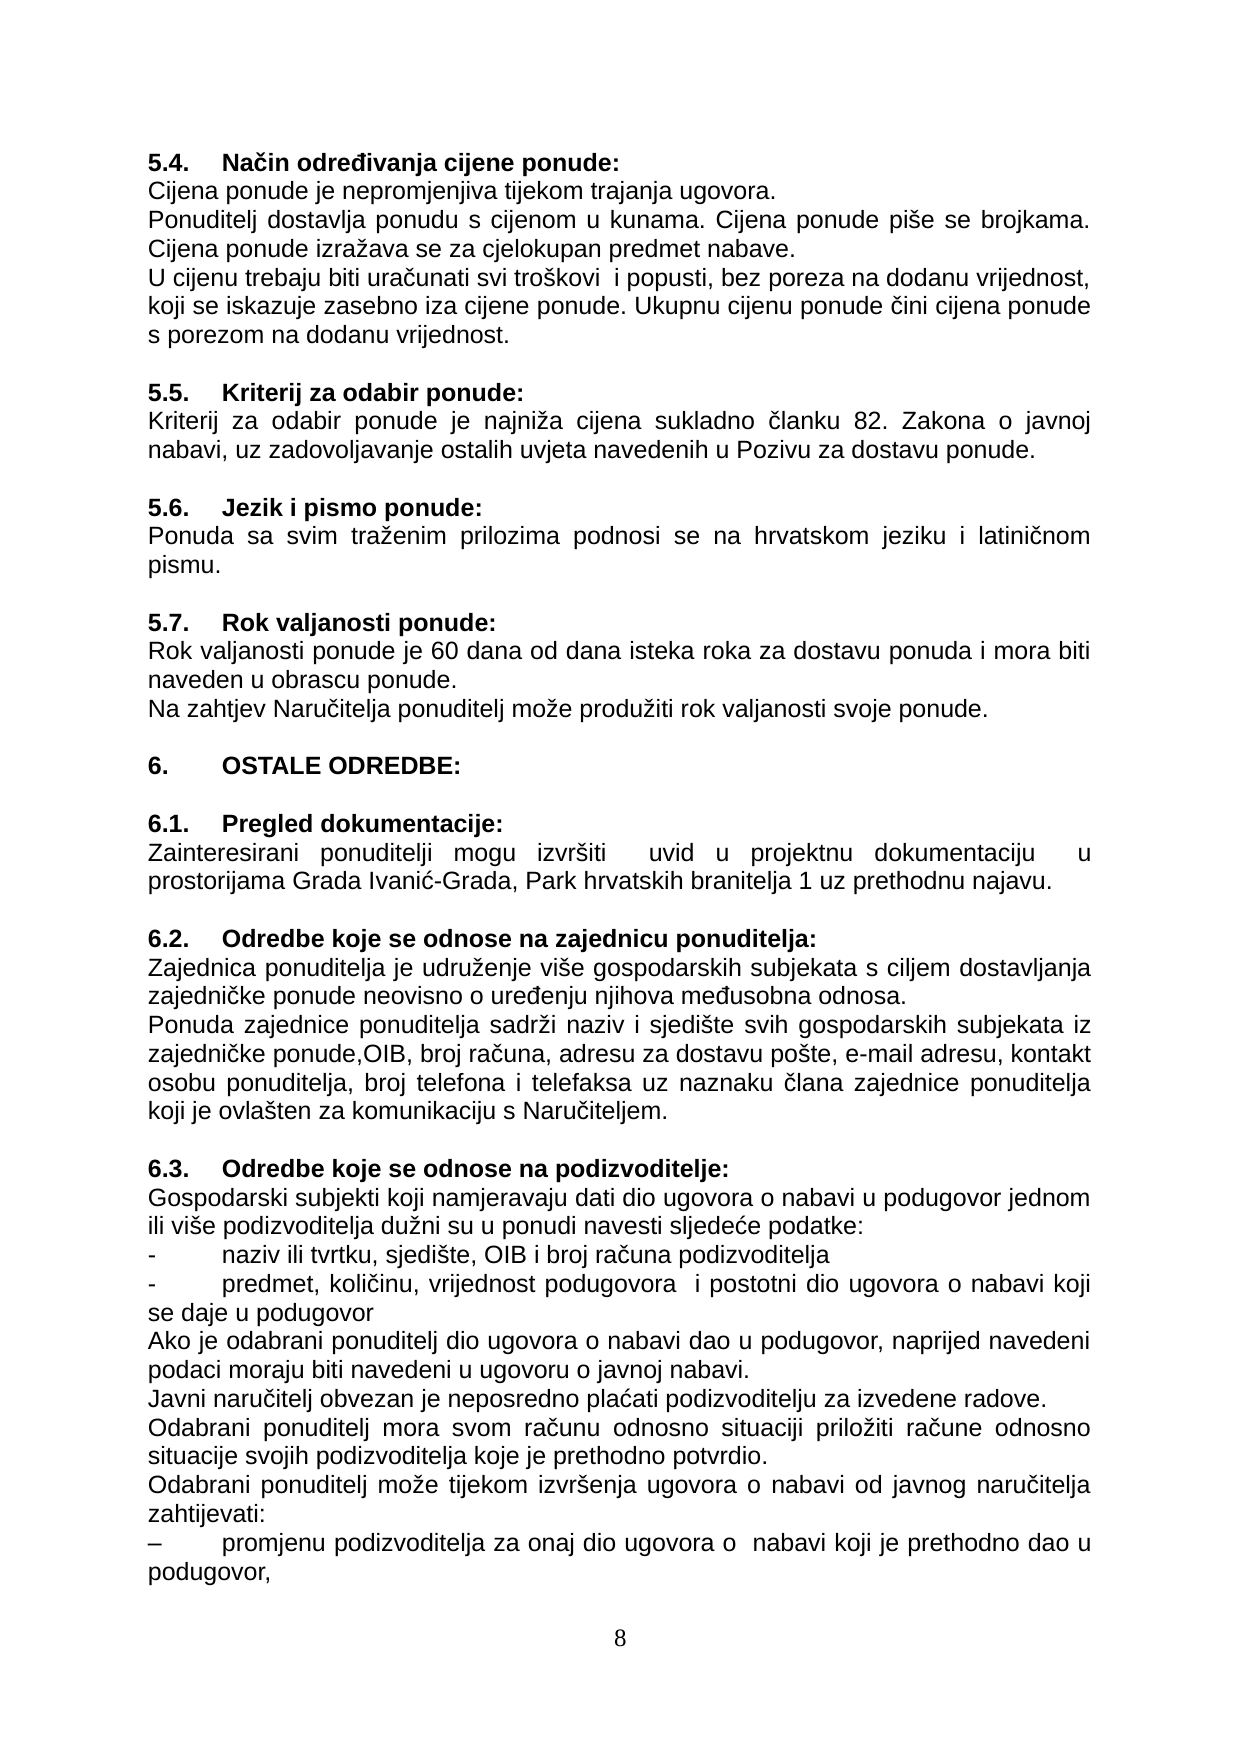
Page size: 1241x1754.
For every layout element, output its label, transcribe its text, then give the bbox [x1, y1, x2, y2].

list Pregled dokumentacije: [148, 809, 1093, 838]
text Zainteresirani ponuditelji mogu izvršiti uvid u projektnu dokumentaciju u prostorijama Grada Ivanić-Grada, Park hrvatskih branitelja 1 uz prethodnu najavu. [148, 838, 1093, 895]
text Ako je odabrani ponuditelj dio ugovora o nabavi dao u podugovor, naprijed navedeni podaci moraju biti navedeni u ugovoru o javnoj nabavi. [148, 1326, 1093, 1384]
list Odredbe koje se odnose na podizvoditelje: [148, 1154, 1093, 1183]
text Odabrani ponuditelj mora svom računu odnosno situaciji priložiti račune odnosno situacije svojih podizvoditelja koje je prethodno potvrdio. [148, 1413, 1093, 1470]
list predmet, količinu, vrijednost podugovora i postotni dio ugovora o nabavi koji se daje u podugovor [148, 1269, 1093, 1326]
text Na zahtjev Naručitelja ponuditelj može produžiti rok valjanosti svoje ponude. [148, 694, 1093, 723]
text Kriterij za odabir ponude je najniža cijena sukladno članku 82. Zakona o javnoj nabavi, uz zadovoljavanje ostalih uvjeta navedenih u Pozivu za dostavu ponude. [148, 406, 1093, 464]
list Način određivanja cijene ponude: [148, 148, 1093, 176]
text Ponuda sa svim traženim prilozima podnosi se na hrvatskom jeziku i latiničnom pismu. [148, 521, 1093, 579]
text Rok valjanosti ponude je 60 dana od dana isteka roka za dostavu ponuda i mora biti naveden u obrascu ponude. [148, 636, 1093, 694]
text U cijenu trebaju biti uračunati svi troškovi i popusti, bez poreza na dodanu vrijednost, koji se iskazuje zasebno iza cijene ponude. Ukupnu cijenu ponude čini cijena ponude s porezom na dodanu vrijednost. [148, 263, 1093, 349]
list promjenu podizvoditelja za onaj dio ugovora o nabavi koji je prethodno dao u podugovor, [148, 1528, 1093, 1585]
text Ponuda zajednice ponuditelja sadrži naziv i sjedište svih gospodarskih subjekata iz zajedničke ponude,OIB, broj računa, adresu za dostavu pošte, e-mail adresu, kontakt osobu ponuditelja, broj telefona i telefaksa uz naznaku člana zajednice ponuditelja koji je ovlašten za komunikaciju s Naručiteljem. [148, 1010, 1093, 1125]
list Rok valjanosti ponude: [148, 608, 1093, 636]
text Ponuditelj dostavlja ponudu s cijenom u kunama. Cijena ponude piše se brojkama. Cijena ponude izražava se za cjelokupan predmet nabave. [148, 205, 1093, 263]
text Gospodarski subjekti koji namjeravaju dati dio ugovora o nabavi u podugovor jednom ili više podizvoditelja dužni su u ponudi navesti sljedeće podatke: [148, 1183, 1093, 1240]
text Javni naručitelj obvezan je neposredno plaćati podizvoditelju za izvedene radove. [148, 1384, 1093, 1413]
text Odabrani ponuditelj može tijekom izvršenja ugovora o nabavi od javnog naručitelja zahtijevati: [148, 1470, 1093, 1528]
list Jezik i pismo ponude: [148, 493, 1093, 521]
list Odredbe koje se odnose na zajednicu ponuditelja: [148, 924, 1093, 953]
list OSTALE ODREDBE: [148, 751, 1093, 780]
text Zajednica ponuditelja je udruženje više gospodarskih subjekata s ciljem dostavljanja zajedničke ponude neovisno o uređenju njihova međusobna odnosa. [148, 953, 1093, 1010]
text Cijena ponude je nepromjenjiva tijekom trajanja ugovora. [148, 176, 1093, 205]
list naziv ili tvrtku, sjedište, OIB i broj računa podizvoditelja [148, 1240, 1093, 1269]
list Kriterij za odabir ponude: [148, 378, 1093, 406]
